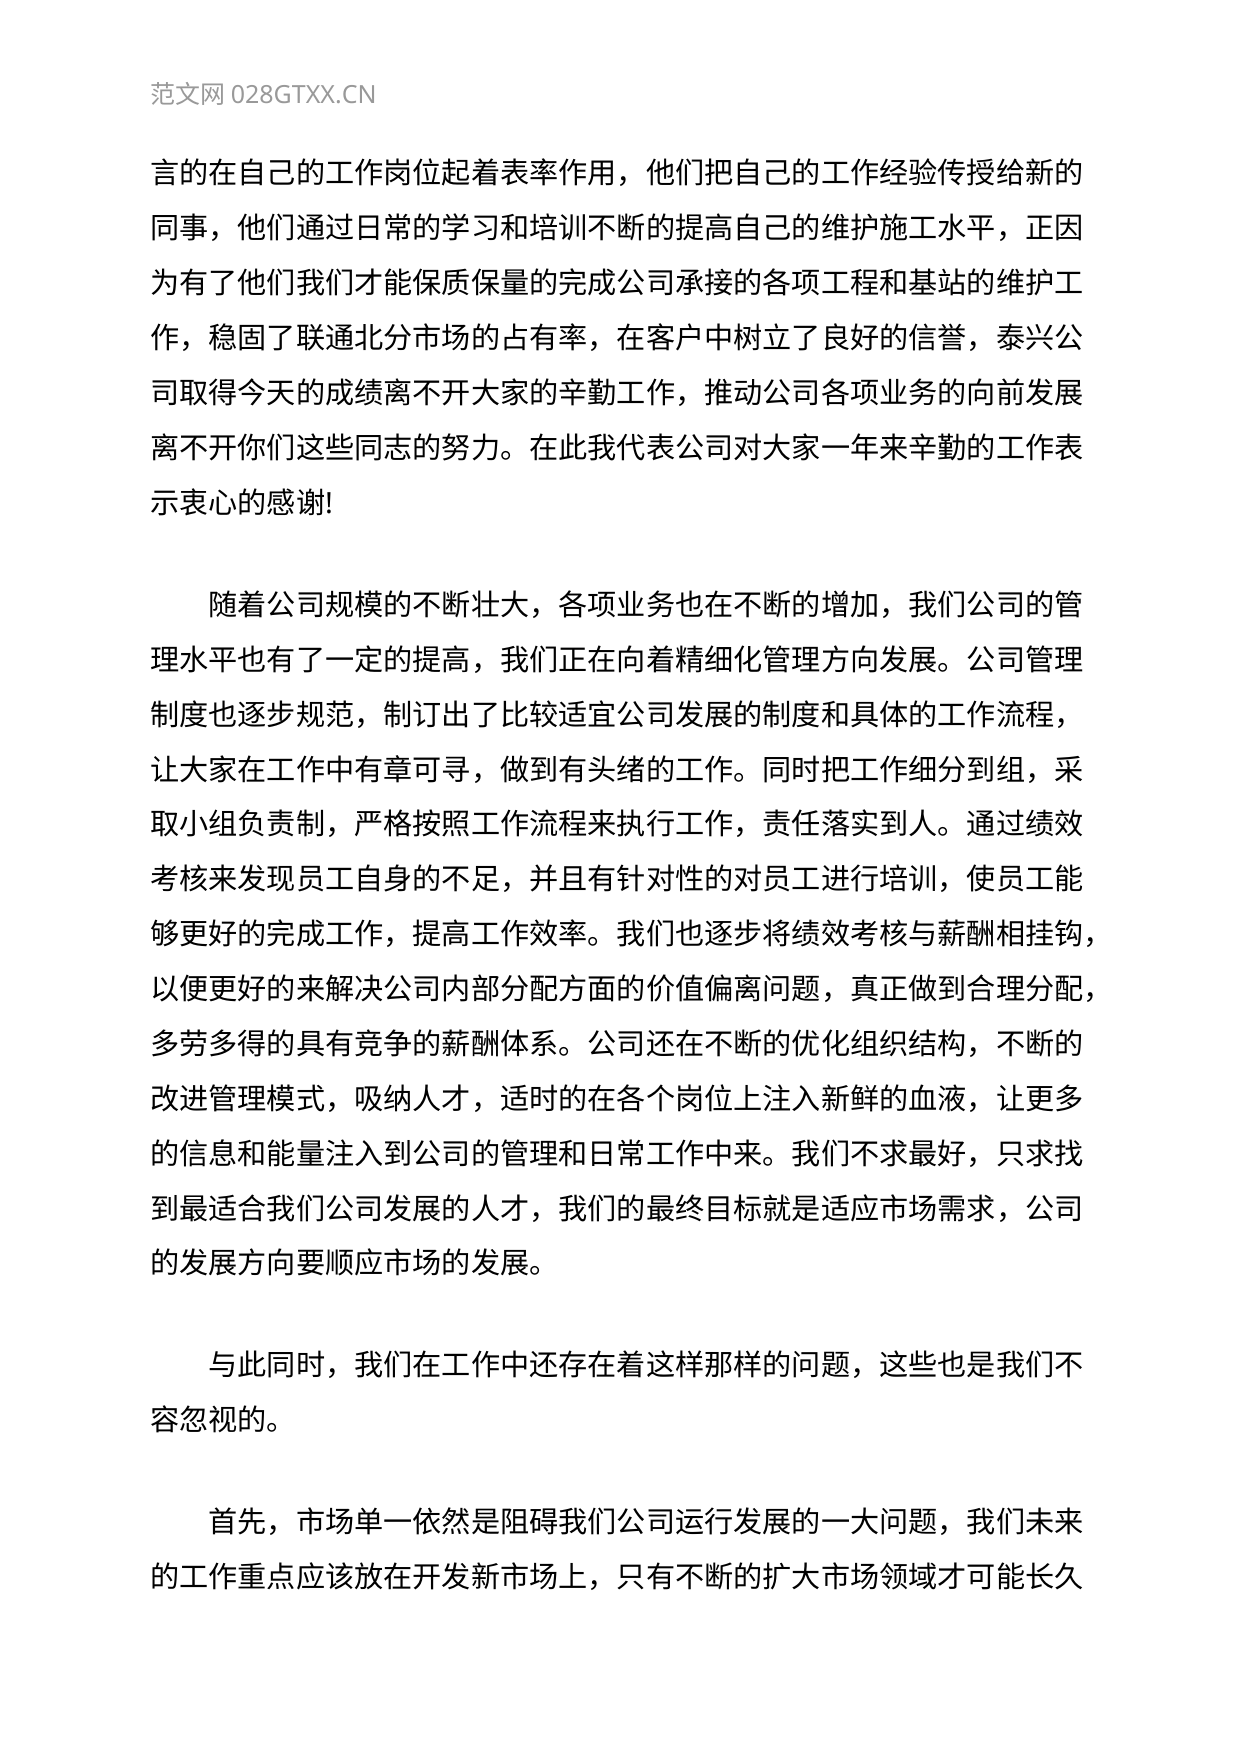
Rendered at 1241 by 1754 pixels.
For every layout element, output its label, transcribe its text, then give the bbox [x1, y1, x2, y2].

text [150, 150, 1090, 522]
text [150, 1498, 1090, 1596]
text 与此同时，我们在工作中还存在着这样那样的问题，这些也是我们不容忽视的。 [150, 1342, 1090, 1439]
text 随着公司规模的不断壮大，各项业务也在不断的增加，我们公司的管理水平也有了一定的提高，我们正在向着精细化管理方向发展。公司管理制度也逐步规范，制订出了比较适宜公司发展的制度和具体的工作流程，让大家在工作中有章可寻，做到有头绪的工作。同时把工作细分到组，采取小组负责制，严格按照工作流程来执行工作，责任落实到人。通过绩效考核来发现员工自身的不足，并且有针对性的对员工进行培训，使员工能够更好的完成工作，提高工作效率。我们也逐步将绩效考核与薪酬相挂钩，以便更好的来解决公司内部分配方面的价值偏离问题，真正做到合理分配，多劳多得的具有竞争的薪酬体系。公司还在不断的优化组织结构，不断的改进管理模式，吸纳人才，适时的在各个岗位上注入新鲜的血液，让更多的信息和能量注入到公司的管理和日常工作中来。我们不求最好，只求找到最适合我们公司发展的人才，我们的最终目标就是适应市场需求，公司的发展方向要顺应市场的发展。 [150, 581, 1090, 1282]
